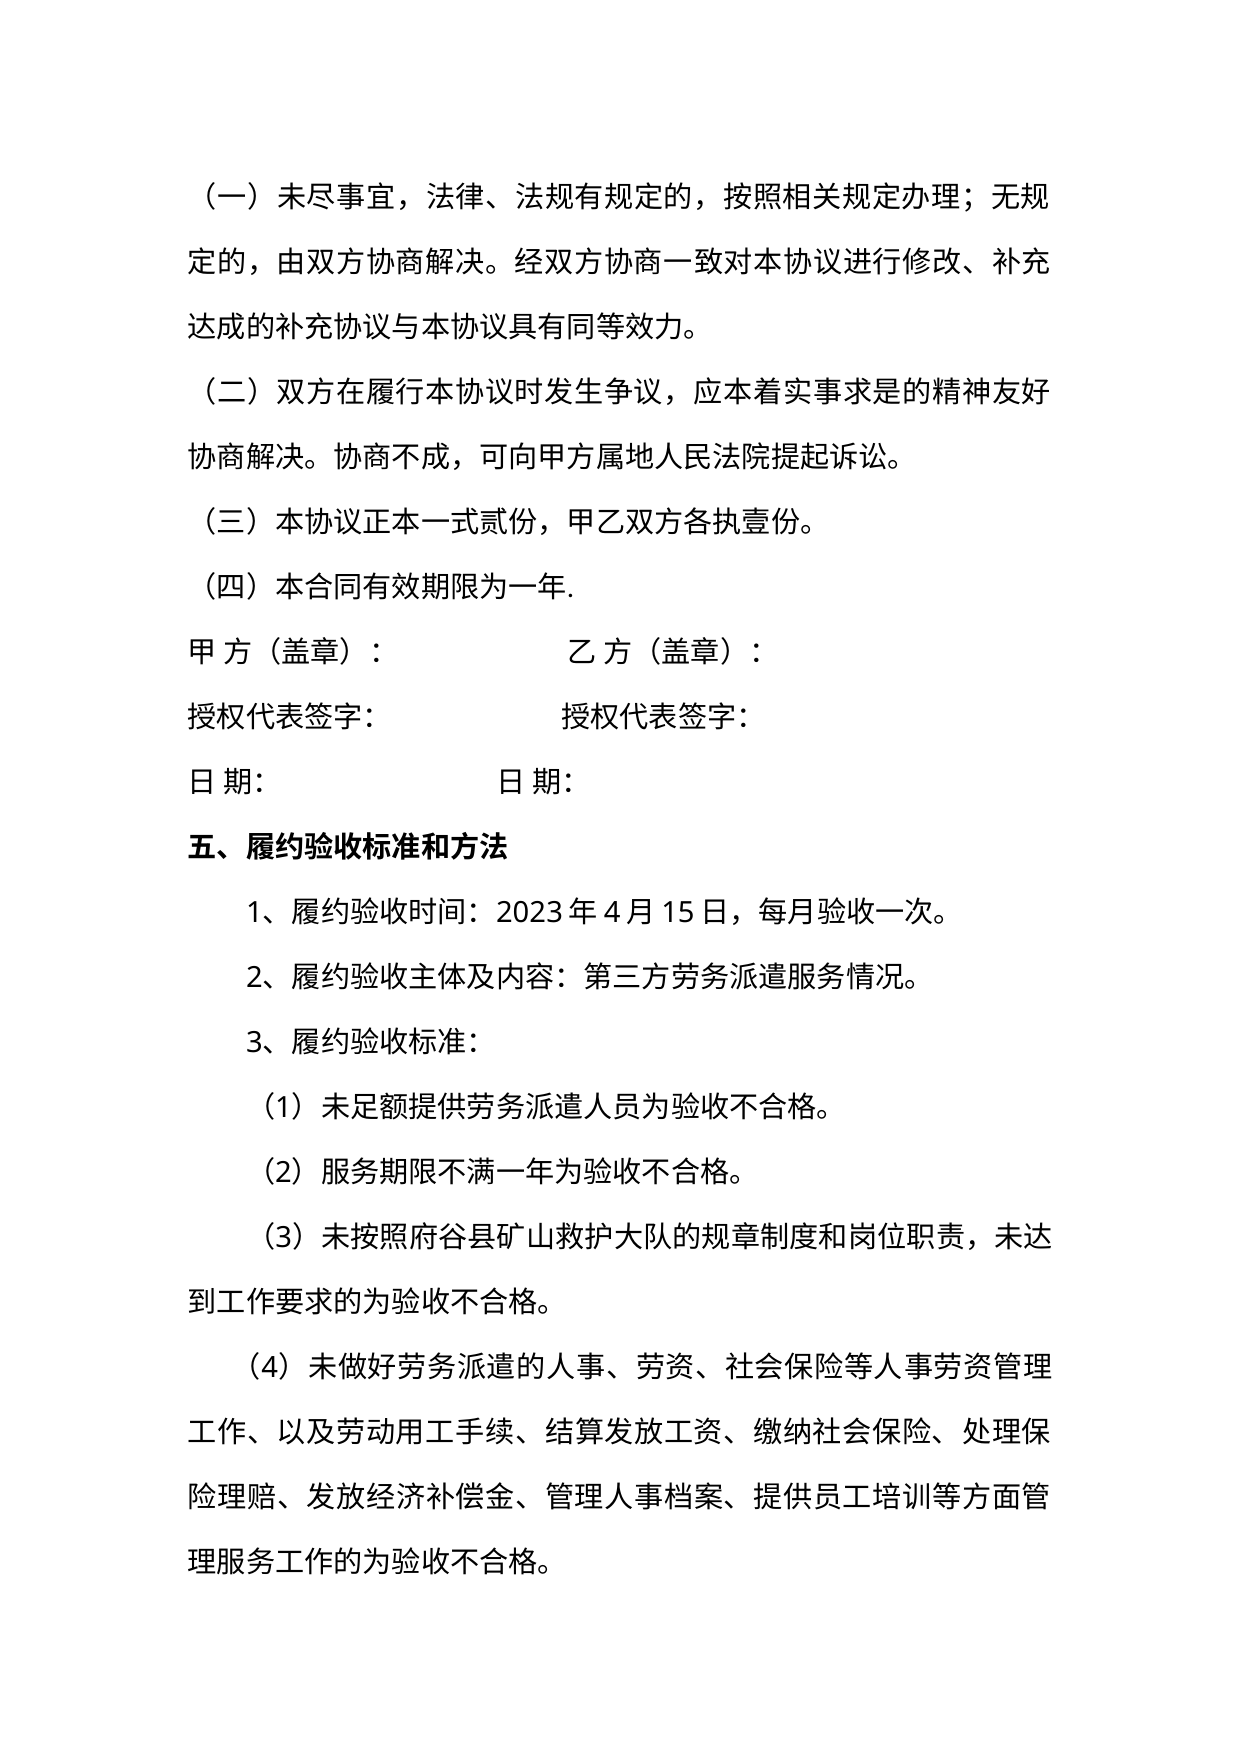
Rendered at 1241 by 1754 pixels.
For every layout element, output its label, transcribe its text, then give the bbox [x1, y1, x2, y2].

text 3、履约验收标准： [187, 1007, 1053, 1072]
text （四）本合同有效期限为一年. [187, 552, 1053, 617]
text 五、履约验收标准和方法 [187, 812, 1053, 877]
text （3）未按照府谷县矿山救护大队的规章制度和岗位职责，未达到工作要求的为验收不合格。 [187, 1202, 1053, 1332]
text （三）本协议正本一式贰份，甲乙双方各执壹份。 [187, 487, 1053, 552]
text （4）未做好劳务派遣的人事、劳资、社会保险等人事劳资管理工作、以及劳动用工手续、结算发放工资、缴纳社会保险、处理保险理赔、发放经济补偿金、管理人事档案、提供员工培训等方面管理服务工作的为验收不合格。 [187, 1332, 1053, 1592]
text （1）未足额提供劳务派遣人员为验收不合格。 [187, 1072, 1053, 1137]
text （二）双方在履行本协议时发生争议，应本着实事求是的精神友好协商解决。协商不成，可向甲方属地人民法院提起诉讼。 [187, 357, 1053, 487]
text （一）未尽事宜，法律、法规有规定的，按照相关规定办理；无规定的，由双方协商解决。经双方协商一致对本协议进行修改、补充达成的补充协议与本协议具有同等效力。 [187, 162, 1053, 357]
text 授权代表签字： 授权代表签字： [187, 682, 1053, 747]
text （2）服务期限不满一年为验收不合格。 [187, 1137, 1053, 1202]
text 甲 方（盖章）： 乙 方（盖章）： [187, 617, 1053, 682]
text 1、履约验收时间：2023年4月15日，每月验收一次。 [187, 877, 1053, 942]
text 2、履约验收主体及内容：第三方劳务派遣服务情况。 [187, 942, 1053, 1007]
text 日 期： 日 期： [187, 747, 1053, 812]
